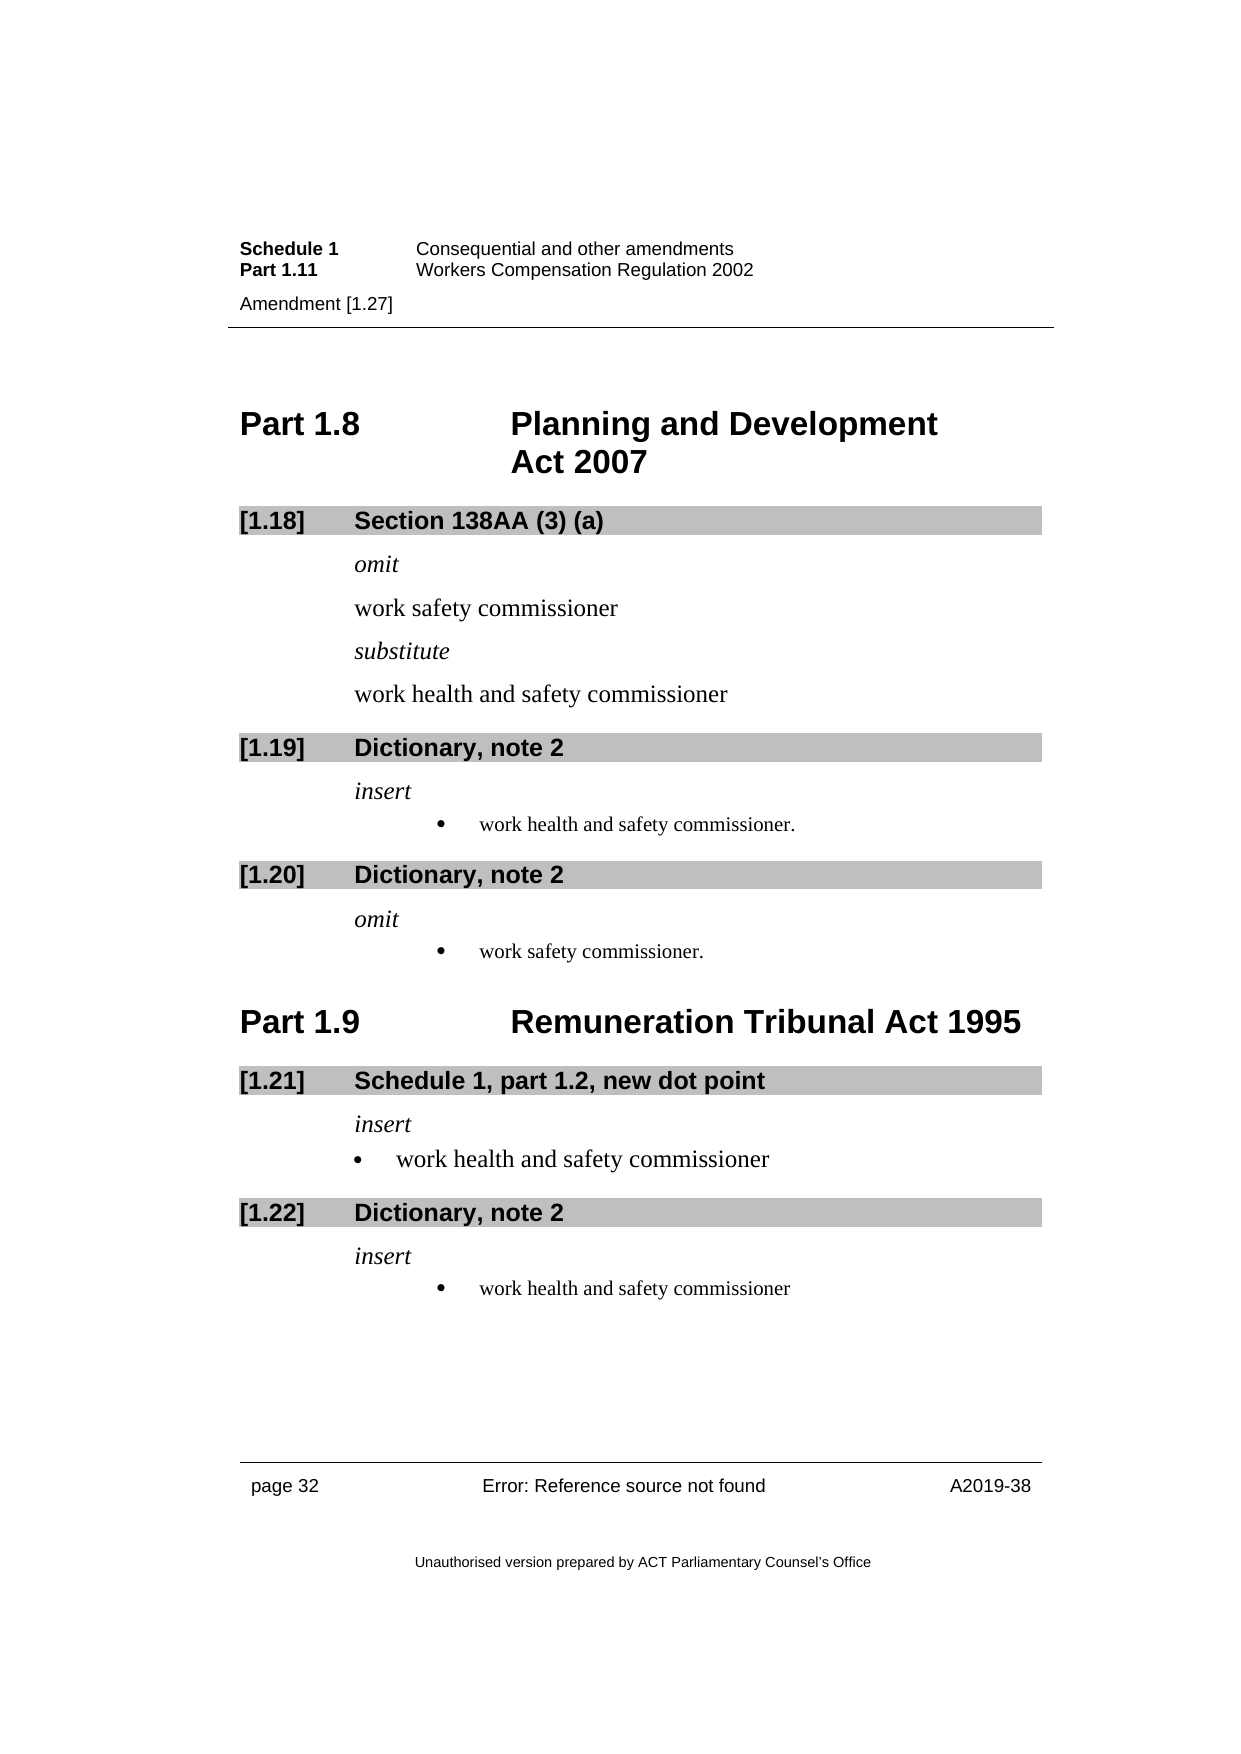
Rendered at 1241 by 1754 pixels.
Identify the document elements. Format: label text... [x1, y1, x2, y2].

text insert [354, 1241, 1042, 1270]
text [1.18] Section 138AA (3) (a) [239, 506, 1042, 535]
text Part 1.9 Remuneration Tribunal Act 1995 [239, 1002, 1042, 1041]
text  work health and safety commissioner. [437, 811, 1042, 836]
text [1.20] Dictionary, note 2 [239, 861, 1042, 889]
text Part 1.8 Planning and Development Act 2007 [239, 404, 1042, 481]
text [1.21] Schedule 1, part 1.2, new dot point [239, 1066, 1042, 1095]
text omit [354, 904, 1042, 933]
text [1.19] Dictionary, note 2 [239, 733, 1042, 762]
text  work safety commissioner. [437, 939, 1042, 963]
text substitute [354, 636, 1042, 665]
text  work health and safety commissioner [437, 1276, 1042, 1300]
text work safety commissioner [354, 593, 1042, 621]
text  work health and safety commissioner [354, 1144, 1042, 1173]
text insert [354, 1109, 1042, 1138]
text work health and safety commissioner [354, 679, 1042, 708]
text omit [354, 549, 1042, 578]
text insert [354, 776, 1042, 805]
text [1.22] Dictionary, note 2 [239, 1198, 1042, 1227]
